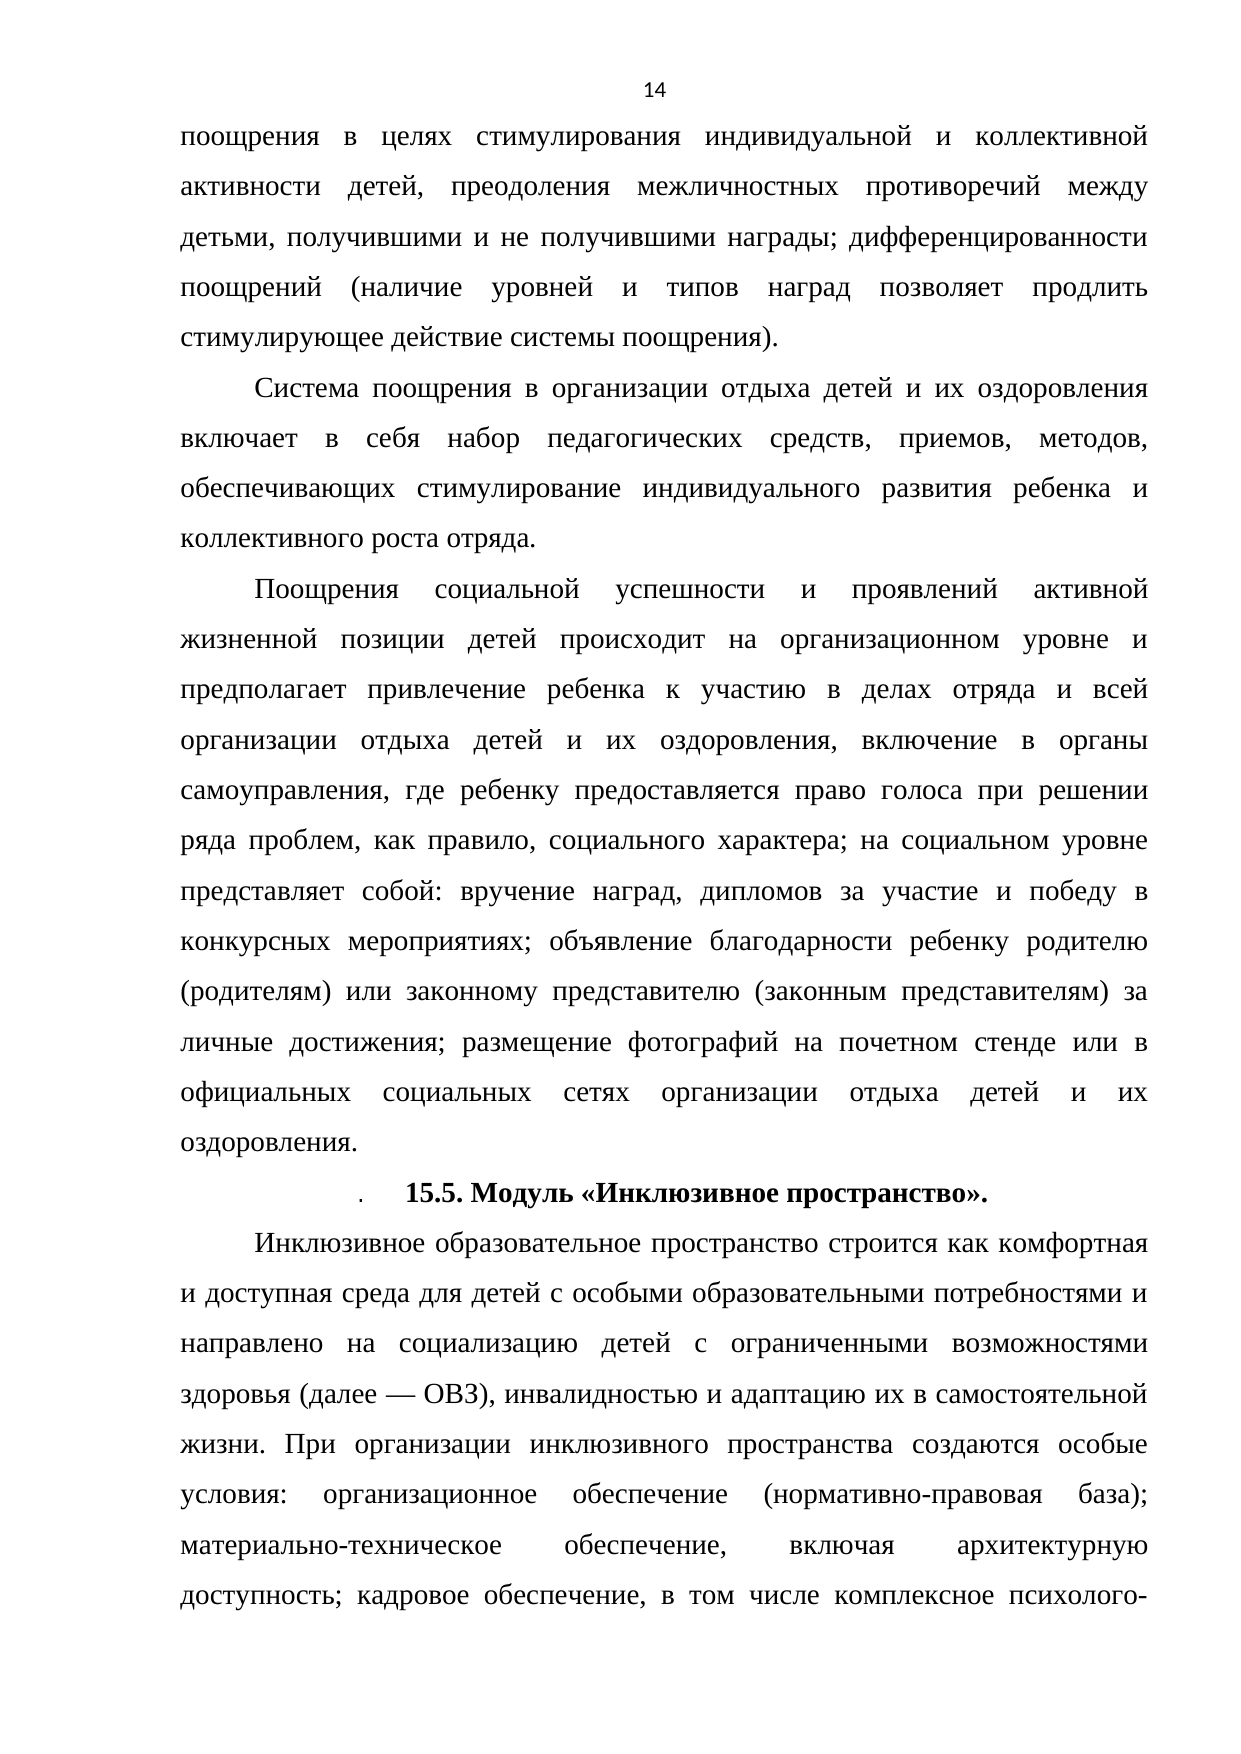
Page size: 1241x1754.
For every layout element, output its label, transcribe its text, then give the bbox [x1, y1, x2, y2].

text 15.5. Модуль «Инклюзивное пространство». [177, 1175, 1152, 1208]
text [180, 1225, 1149, 1611]
text Поощрения социальной успешности и проявлений активной жизненной позиции детей происходит на организационном уровне и предполагает привлечение ребенка к участию в делах отряда и всей организации отдыха детей и их оздоровления, включение в органы самоуправления, где ребенку предоставляется право голоса при решении ряда проблем, как правило, социального характера; на социальном уровне представляет собой: вручение наград, дипломов за участие и победу в конкурсных мероприятиях; объявление благодарности ребенку родителю (родителям) или законному представителю (законным представителям) за личные достижения; размещение фотографий на почетном стенде или в официальных социальных сетях организации отдыха детей и их оздоровления. [180, 571, 1149, 1158]
text Система поощрения в организации отдыха детей и их оздоровления включает в себя набор педагогических средств, приемов, методов, обеспечивающих стимулирование индивидуального развития ребенка и коллективного роста отряда. [180, 370, 1149, 554]
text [180, 118, 1149, 353]
